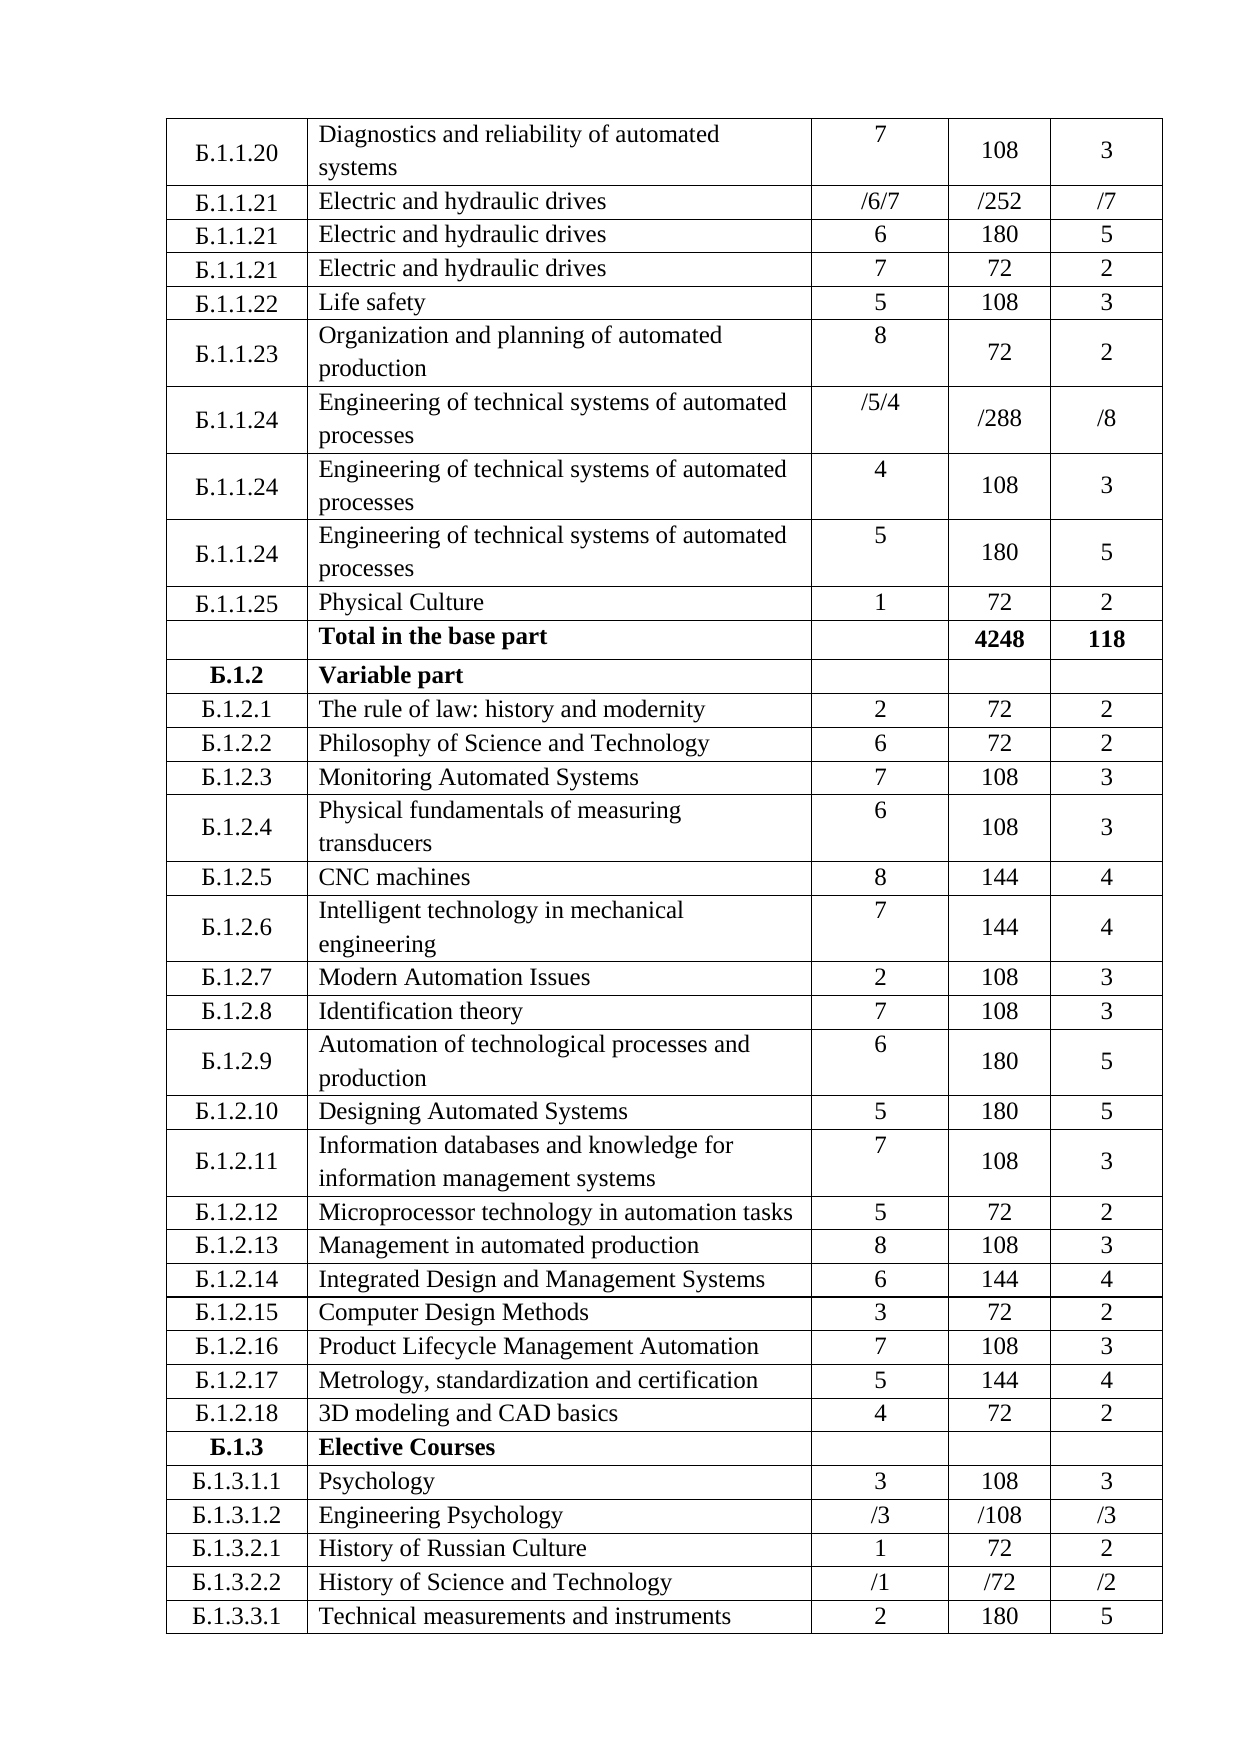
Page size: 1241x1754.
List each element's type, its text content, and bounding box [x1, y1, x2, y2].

table_cell 7 [812, 253, 948, 286]
table_cell Б.1.3.1.1 [167, 1466, 307, 1499]
table_cell 7 [812, 1130, 948, 1196]
table_cell Variable part [308, 660, 811, 693]
table_cell 72 [949, 587, 1050, 620]
table_cell 4 [812, 1399, 948, 1431]
table_cell 3 [1051, 1331, 1162, 1364]
table_cell Б.1.2 [167, 660, 307, 693]
table_cell 108 [949, 1466, 1050, 1499]
table_cell Monitoring Automated Systems [308, 762, 811, 794]
table_cell 108 [949, 1230, 1050, 1263]
table_cell /5/4 [812, 387, 948, 453]
table_cell 3 [1051, 1130, 1162, 1196]
table_cell Б.1.1.24 [167, 387, 307, 453]
table_cell Electric and hydraulic drives [308, 186, 811, 218]
table_cell Б.1.2.11 [167, 1130, 307, 1196]
table_cell Modern Automation Issues [308, 962, 811, 995]
table_cell 8 [812, 862, 948, 894]
table_cell The rule of law: history and modernity [308, 694, 811, 727]
table_cell Б.1.1.24 [167, 454, 307, 519]
table_cell CNC machines [308, 862, 811, 894]
table_cell 180 [949, 1096, 1050, 1129]
table_cell 144 [949, 1264, 1050, 1296]
table_cell /7 [1051, 186, 1162, 218]
table_cell 5 [812, 1365, 948, 1397]
table_cell Electric and hydraulic drives [308, 253, 811, 286]
table_cell 72 [949, 320, 1050, 386]
table_cell 180 [949, 1030, 1050, 1095]
table_cell 4 [812, 454, 948, 519]
table_cell Б.1.2.13 [167, 1230, 307, 1263]
table_cell Diagnostics and reliability of automated systems [308, 119, 811, 185]
table_cell Б.1.1.20 [167, 119, 307, 185]
table_cell Б.1.2.14 [167, 1264, 307, 1296]
table_cell 7 [812, 896, 948, 961]
table_cell [812, 621, 948, 659]
table_cell 2 [1051, 1534, 1162, 1566]
table_cell Б.1.2.6 [167, 896, 307, 961]
table_cell 72 [949, 1197, 1050, 1229]
table_cell Life safety [308, 287, 811, 319]
table_cell /3 [812, 1500, 948, 1532]
table_cell Elective Courses [308, 1432, 811, 1465]
table_cell Designing Automated Systems [308, 1096, 811, 1129]
table_cell Б.1.2.15 [167, 1298, 307, 1330]
table_cell Computer Design Methods [308, 1298, 811, 1330]
table_cell /3 [1051, 1500, 1162, 1532]
table_cell 7 [812, 762, 948, 794]
table_cell Philosophy of Science and Technology [308, 728, 811, 761]
table_cell Б.1.2.17 [167, 1365, 307, 1397]
table_cell Engineering of technical systems of automated processes [308, 454, 811, 519]
table_cell 6 [812, 795, 948, 861]
table_cell 5 [812, 287, 948, 319]
table_cell 2 [1051, 587, 1162, 620]
table_cell Б.1.2.3 [167, 762, 307, 794]
table_cell 8 [812, 320, 948, 386]
table_cell 3 [812, 1298, 948, 1330]
table_cell Б.1.1.22 [167, 287, 307, 319]
table_cell [167, 621, 307, 659]
table_cell Б.1.3 [167, 1432, 307, 1465]
table_cell 6 [812, 1264, 948, 1296]
table_cell Physical Culture [308, 587, 811, 620]
table_cell Total in the base part [308, 621, 811, 659]
table_cell Б.1.3.2.1 [167, 1534, 307, 1566]
table_cell Б.1.2.9 [167, 1030, 307, 1095]
table_cell 180 [949, 1601, 1050, 1633]
table_cell Б.1.2.8 [167, 996, 307, 1028]
table_cell 7 [812, 1331, 948, 1364]
table_cell /1 [812, 1567, 948, 1600]
table_cell [1051, 1432, 1162, 1465]
table_cell 144 [949, 862, 1050, 894]
table_cell 6 [812, 220, 948, 252]
table_cell Engineering of technical systems of automated processes [308, 520, 811, 586]
table_cell Information databases and knowledge for information management systems [308, 1130, 811, 1196]
table_cell 180 [949, 220, 1050, 252]
table_cell 72 [949, 1399, 1050, 1431]
table_cell [1051, 660, 1162, 693]
table_cell [949, 1432, 1050, 1465]
table_cell 2 [1051, 1399, 1162, 1431]
table_cell Б.1.1.23 [167, 320, 307, 386]
table_cell 3D modeling and CAD basics [308, 1399, 811, 1431]
table_cell /252 [949, 186, 1050, 218]
table_cell Б.1.1.21 [167, 220, 307, 252]
table_cell Б.1.2.12 [167, 1197, 307, 1229]
table_cell Engineering Psychology [308, 1500, 811, 1532]
table_cell Integrated Design and Management Systems [308, 1264, 811, 1296]
table_cell 108 [949, 119, 1050, 185]
table_cell Engineering of technical systems of automated processes [308, 387, 811, 453]
table_cell 118 [1051, 621, 1162, 659]
table_cell 3 [1051, 1466, 1162, 1499]
table_cell /2 [1051, 1567, 1162, 1600]
table_cell 6 [812, 728, 948, 761]
table_cell 6 [812, 1030, 948, 1095]
table_cell Б.1.2.2 [167, 728, 307, 761]
table_cell 3 [1051, 454, 1162, 519]
table_cell Б.1.1.21 [167, 186, 307, 218]
table_cell 72 [949, 253, 1050, 286]
table_cell 1 [812, 587, 948, 620]
table_cell 2 [812, 1601, 948, 1633]
table_cell Б.1.2.4 [167, 795, 307, 861]
table_cell Б.1.3.2.2 [167, 1567, 307, 1600]
table_cell 3 [1051, 996, 1162, 1028]
table_cell 5 [1051, 220, 1162, 252]
table_cell 72 [949, 694, 1050, 727]
table_cell 2 [1051, 1197, 1162, 1229]
table_cell 4 [1051, 1264, 1162, 1296]
table_cell Б.1.2.18 [167, 1399, 307, 1431]
table_cell 108 [949, 962, 1050, 995]
table_cell Б.1.2.16 [167, 1331, 307, 1364]
table_cell [949, 660, 1050, 693]
table_cell Automation of technological processes and production [308, 1030, 811, 1095]
table_cell 2 [1051, 728, 1162, 761]
table_cell 2 [812, 694, 948, 727]
table_cell /288 [949, 387, 1050, 453]
table_cell 144 [949, 896, 1050, 961]
table_cell Б.1.2.10 [167, 1096, 307, 1129]
table_cell 108 [949, 1331, 1050, 1364]
table_cell 3 [1051, 1230, 1162, 1263]
table_cell 7 [812, 996, 948, 1028]
table_cell /6/7 [812, 186, 948, 218]
table_cell 2 [1051, 1298, 1162, 1330]
table_cell Technical measurements and instruments [308, 1601, 811, 1633]
table_cell Microprocessor technology in automation tasks [308, 1197, 811, 1229]
table_cell 4 [1051, 1365, 1162, 1397]
table_cell [812, 660, 948, 693]
table_cell 4248 [949, 621, 1050, 659]
table_cell 5 [1051, 520, 1162, 586]
table_cell 5 [812, 1197, 948, 1229]
table_cell Б.1.2.5 [167, 862, 307, 894]
table_cell Б.1.3.1.2 [167, 1500, 307, 1532]
table_cell Physical fundamentals of measuring transducers [308, 795, 811, 861]
table_cell Б.1.1.24 [167, 520, 307, 586]
table_cell 4 [1051, 896, 1162, 961]
table_cell 7 [812, 119, 948, 185]
table_cell 2 [812, 962, 948, 995]
table_cell [812, 1432, 948, 1465]
table_cell 5 [1051, 1030, 1162, 1095]
table_cell Organization and planning of automated production [308, 320, 811, 386]
table_cell 108 [949, 1130, 1050, 1196]
table_cell Product Lifecycle Management Automation [308, 1331, 811, 1364]
table_cell Б.1.2.1 [167, 694, 307, 727]
table_cell 72 [949, 728, 1050, 761]
table_cell 144 [949, 1365, 1050, 1397]
table_cell Management in automated production [308, 1230, 811, 1263]
table_cell Electric and hydraulic drives [308, 220, 811, 252]
table_cell 72 [949, 1298, 1050, 1330]
table_cell Metrology, standardization and certification [308, 1365, 811, 1397]
table_cell 5 [1051, 1096, 1162, 1129]
table_cell 8 [812, 1230, 948, 1263]
table_cell 5 [812, 520, 948, 586]
table_cell 108 [949, 795, 1050, 861]
table_cell 3 [1051, 287, 1162, 319]
table_cell Intelligent technology in mechanical engineering [308, 896, 811, 961]
table_cell 108 [949, 762, 1050, 794]
table_cell History of Science and Technology [308, 1567, 811, 1600]
table_cell 2 [1051, 253, 1162, 286]
table_cell 108 [949, 454, 1050, 519]
table_cell 2 [1051, 694, 1162, 727]
table_cell Psychology [308, 1466, 811, 1499]
table_cell /8 [1051, 387, 1162, 453]
table_cell /108 [949, 1500, 1050, 1532]
table_cell Б.1.3.3.1 [167, 1601, 307, 1633]
table_cell 108 [949, 996, 1050, 1028]
table_cell 180 [949, 520, 1050, 586]
table_cell 3 [1051, 762, 1162, 794]
table_cell 5 [1051, 1601, 1162, 1633]
table_cell 3 [1051, 962, 1162, 995]
table_cell 108 [949, 287, 1050, 319]
table_cell 72 [949, 1534, 1050, 1566]
table_cell Б.1.1.25 [167, 587, 307, 620]
table_cell 5 [812, 1096, 948, 1129]
table_cell History of Russian Culture [308, 1534, 811, 1566]
table_cell 3 [1051, 119, 1162, 185]
table_cell 1 [812, 1534, 948, 1566]
table_cell 3 [1051, 795, 1162, 861]
table_cell /72 [949, 1567, 1050, 1600]
table_cell 2 [1051, 320, 1162, 386]
table_cell Б.1.2.7 [167, 962, 307, 995]
table_cell 4 [1051, 862, 1162, 894]
table_cell Identification theory [308, 996, 811, 1028]
table_cell Б.1.1.21 [167, 253, 307, 286]
table_cell 3 [812, 1466, 948, 1499]
